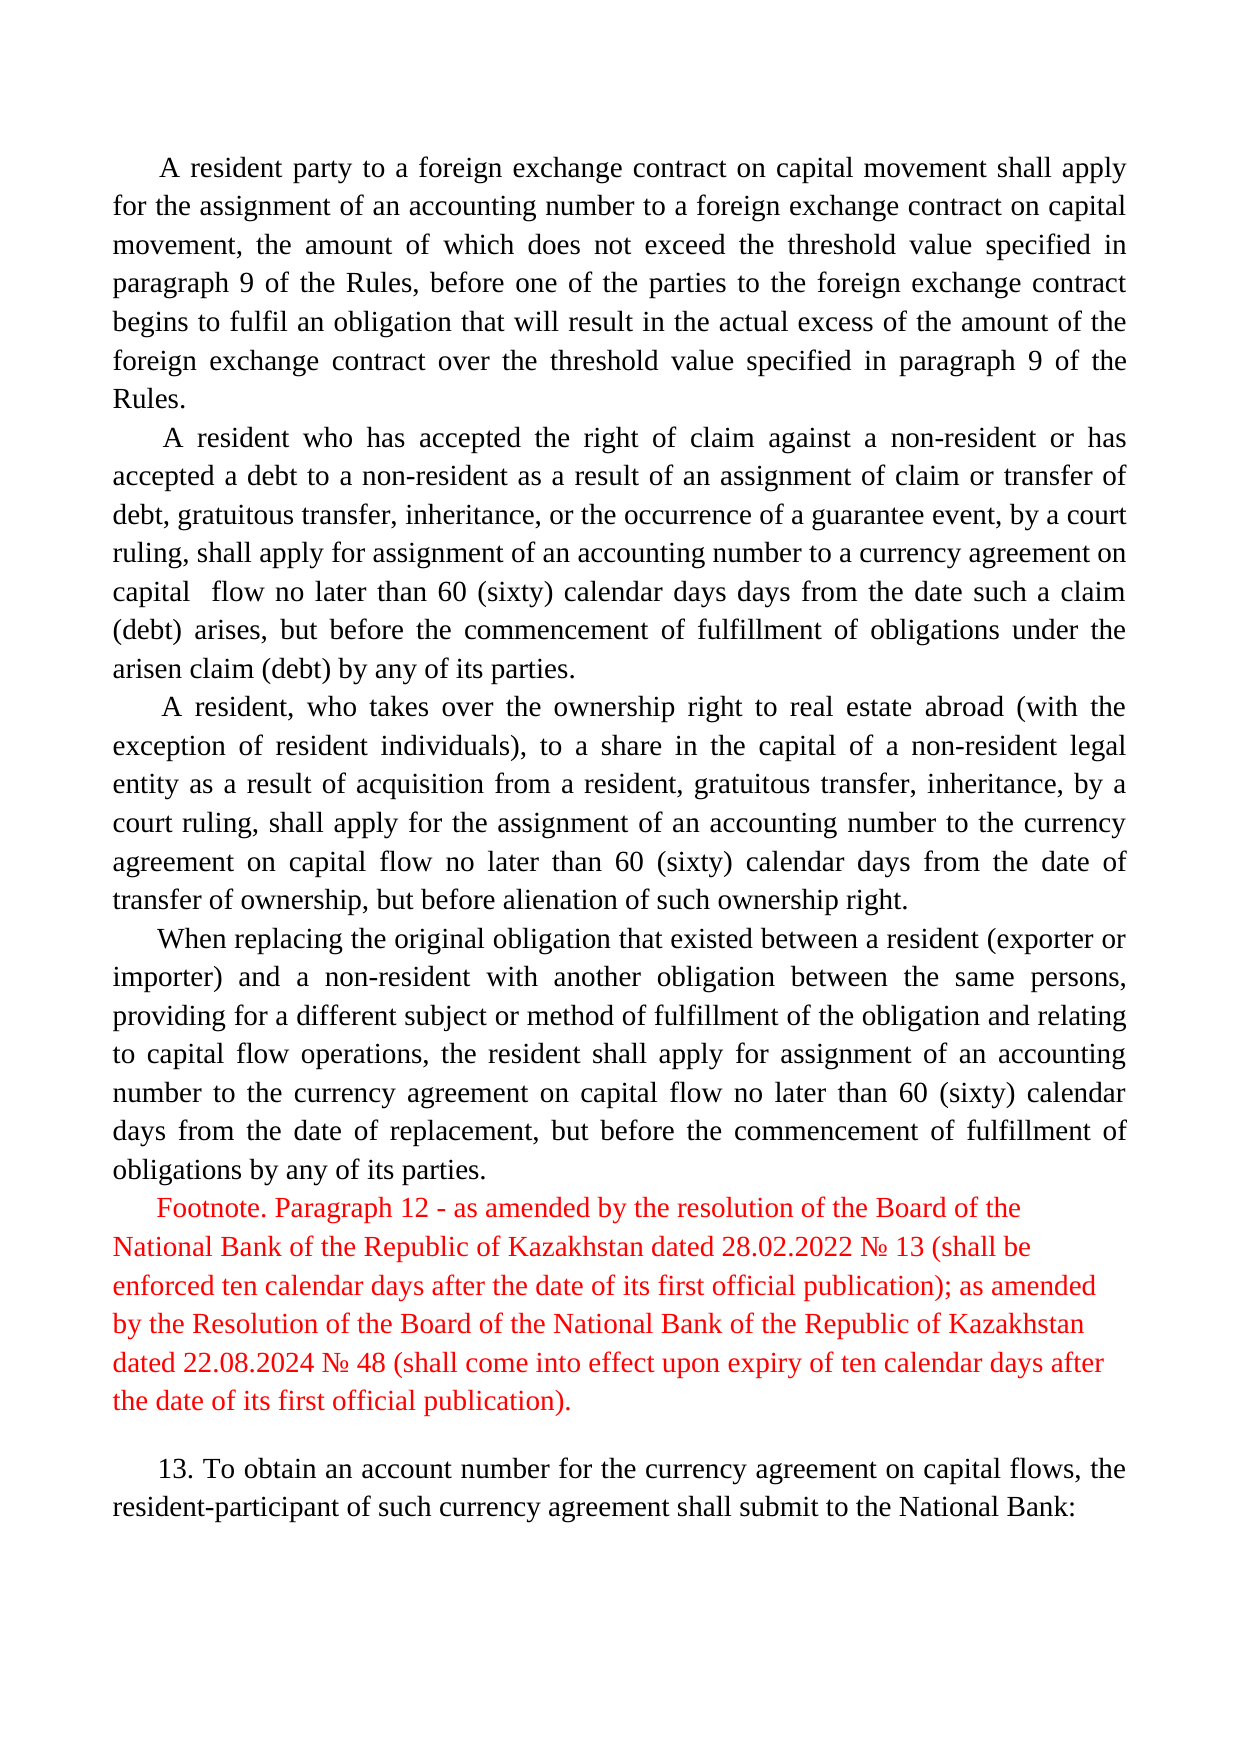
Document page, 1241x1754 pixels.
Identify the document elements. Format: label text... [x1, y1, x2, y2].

text A resident, who takes over the ownership right to real estate abroad (with the exception of resident individuals), to a share in the capital of a non-resident legal entity as a result of acquisition from a resident, gratuitous transfer, inheritance, by a court ruling, shall apply for the assignment of an accounting number to the currency agreement on capital flow no later than 60 (sixty) calendar days from the date of transfer of ownership, but before alienation of such ownership right. [112, 689, 1128, 916]
text Footnote. Paragraph 12 - as amended by the resolution of the Board of the National Bank of the Republic of Kazakhstan dated 28.02.2022 № 13 (shall be enforced ten calendar days after the date of its first official publication); as amended by the Resolution of the Board of the National Bank of the Republic of Kazakhstan dated 22.08.2024 № 48 (shall come into effect upon expiry of ten calendar days after the date of its first official publication). [112, 1191, 1128, 1447]
text When replacing the original obligation that existed between a resident (exporter or importer) and a non-resident with another obligation between the same persons, providing for a different subject or method of fulfillment of the obligation and relating to capital flow operations, the resident shall apply for assignment of an accounting number to the currency agreement on capital flow no later than 60 (sixty) calendar days from the date of replacement, but before the commencement of fulfillment of obligations by any of its parties. [112, 921, 1128, 1186]
text A resident who has accepted the right of claim against a non-resident or has accepted a debt to a non-resident as a result of an assignment of claim or transfer of debt, gratuitous transfer, inheritance, or the occurrence of a guarantee event, by a court ruling, shall apply for assignment of an accounting number to a currency agreement on capital flow no later than 60 (sixty) calendar days days from the date such a claim (debt) arises, but before the commencement of fulfillment of obligations under the arisen claim (debt) by any of its parties. [112, 420, 1128, 684]
text A resident party to a foreign exchange contract on capital movement shall apply for the assignment of an accounting number to a foreign exchange contract on capital movement, the amount of which does not exceed the threshold value specified in paragraph 9 of the Rules, before one of the parties to the foreign exchange contract begins to fulfil an obligation that will result in the actual excess of the amount of the foreign exchange contract over the threshold value specified in paragraph 9 of the Rules. [112, 150, 1128, 415]
text 13. To obtain an account number for the currency agreement on capital flows, the resident-participant of such currency agreement shall submit to the National Bank: [112, 1451, 1128, 1523]
